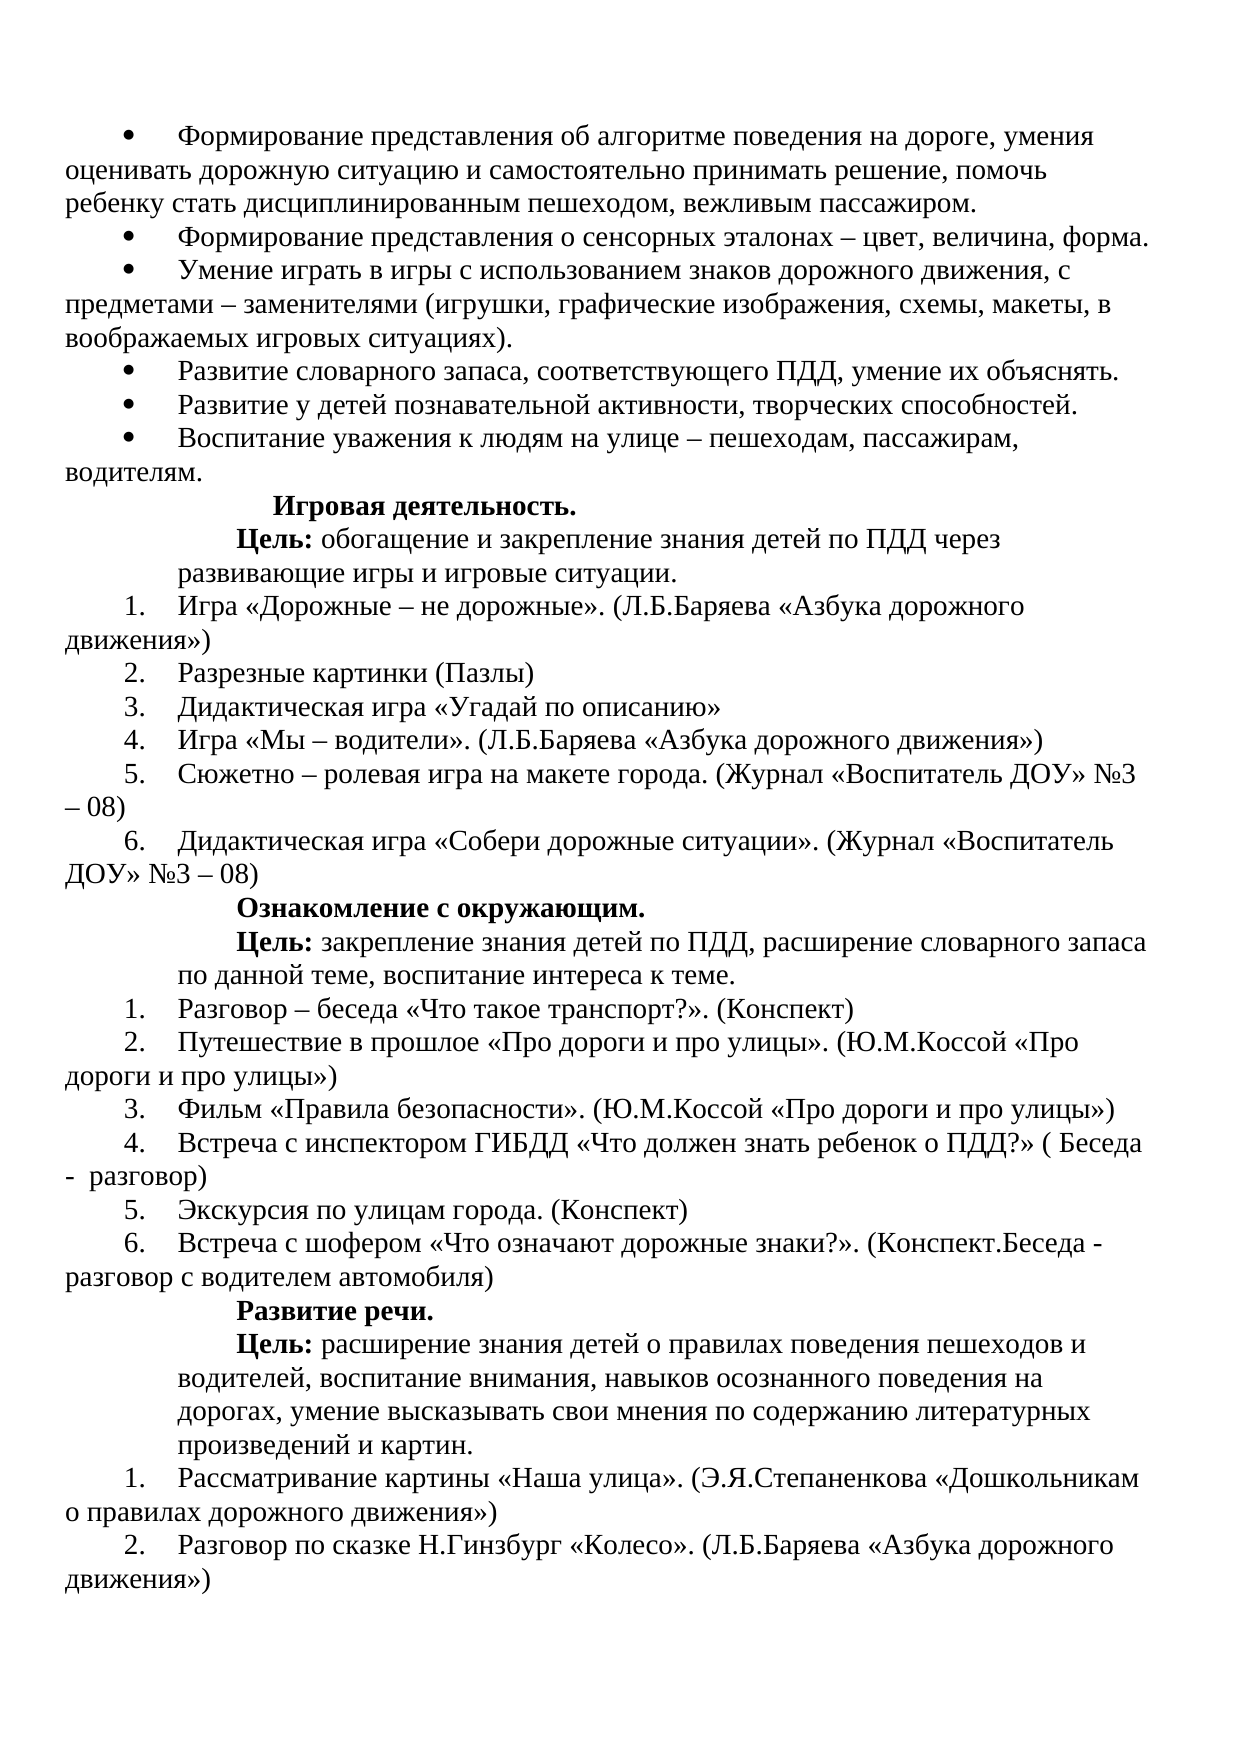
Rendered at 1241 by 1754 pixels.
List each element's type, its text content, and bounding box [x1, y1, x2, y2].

list Рассматривание картины «Наша улица». (Э.Я.Степаненкова «Дошкольникам о правилах дорожного движения») [65, 1460, 1152, 1527]
list Формирование представления о сенсорных эталонах – цвет, величина, форма. [65, 219, 1152, 252]
list Развитие словарного запаса, соответствующего ПДД, умение их объяснять. [65, 353, 1152, 387]
list Умение играть в игры с использованием знаков дорожного движения, с предметами – заменителями (игрушки, графические изображения, схемы, макеты, в воображаемых игровых ситуациях). [65, 252, 1152, 353]
text Цель: закрепление знания детей по ПДД, расширение словарного запаса по данной теме, воспитание интереса к теме. [177, 924, 1152, 991]
list Дидактическая игра «Угадай по описанию» [65, 689, 1152, 722]
list Разрезные картинки (Пазлы) [65, 655, 1152, 689]
list Дидактическая игра «Собери дорожные ситуации». (Журнал «Воспитатель ДОУ» №3 – 08) [65, 823, 1152, 890]
list Формирование представления об алгоритме поведения на дороге, умения оценивать дорожную ситуацию и самостоятельно принимать решение, помочь ребенку стать дисциплинированным пешеходом, вежливым пассажиром. [65, 118, 1152, 219]
list Игра «Дорожные – не дорожные». (Л.Б.Баряева «Азбука дорожного движения») [65, 588, 1152, 655]
text Цель: расширение знания детей о правилах поведения пешеходов и водителей, воспитание внимания, навыков осознанного поведения на дорогах, умение высказывать свои мнения по содержанию литературных произведений и картин. [177, 1326, 1152, 1460]
text Развитие речи. [177, 1293, 1152, 1326]
list Игра «Мы – водители». (Л.Б.Баряева «Азбука дорожного движения») [65, 722, 1152, 756]
list Развитие у детей познавательной активности, творческих способностей. [65, 387, 1152, 421]
list Воспитание уважения к людям на улице – пешеходам, пассажирам, водителям. [65, 421, 1152, 488]
list Встреча с шофером «Что означают дорожные знаки?». (Конспект.Беседа - разговор с водителем автомобиля) [65, 1226, 1152, 1293]
list Встреча с инспектором ГИБДД «Что должен знать ребенок о ПДД?» ( Беседа - разговор) [65, 1125, 1152, 1192]
list Разговор по сказке Н.Гинзбург «Колесо». (Л.Б.Баряева «Азбука дорожного движения») [65, 1527, 1152, 1594]
text Цель: обогащение и закрепление знания детей по ПДД через развивающие игры и игровые ситуации. [177, 521, 1152, 588]
list Разговор – беседа «Что такое транспорт?». (Конспект) [65, 991, 1152, 1024]
list Сюжетно – ролевая игра на макете города. (Журнал «Воспитатель ДОУ» №3 – 08) [65, 756, 1152, 823]
list Путешествие в прошлое «Про дороги и про улицы». (Ю.М.Коссой «Про дороги и про улицы») [65, 1024, 1152, 1091]
list Фильм «Правила безопасности». (Ю.М.Коссой «Про дороги и про улицы») [65, 1091, 1152, 1125]
text Игровая деятельность. [177, 488, 1152, 521]
list Экскурсия по улицам города. (Конспект) [65, 1192, 1152, 1226]
text Ознакомление с окружающим. [177, 890, 1152, 924]
